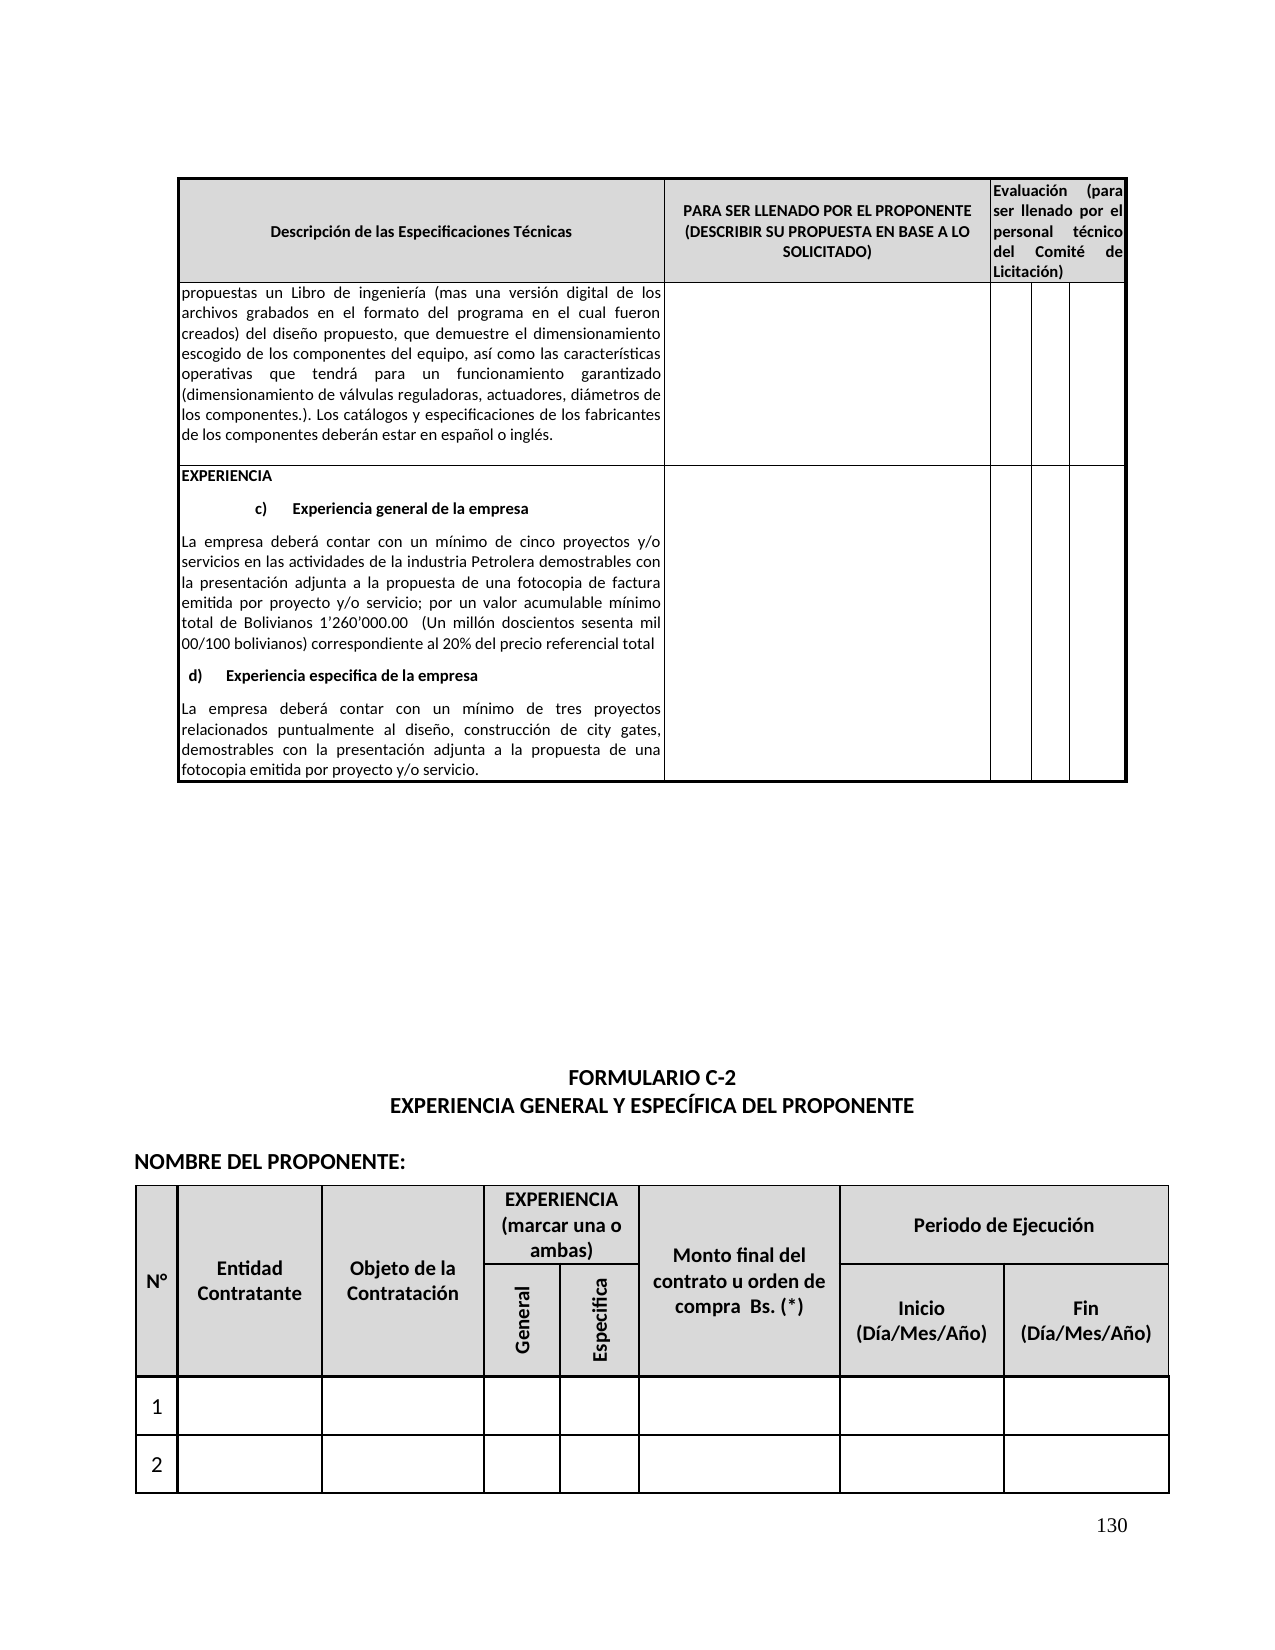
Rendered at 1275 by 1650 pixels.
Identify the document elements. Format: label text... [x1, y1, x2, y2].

table_cell EXPERIENCIA Experiencia general de la empresa La empresa deberá contar con un mínimo de cinco proyectos y/o servicios en las actividades de la industria Petrolera demostrables con la presentación adjunta a la propuesta de una fotocopia de factura emitida por proyecto y/o servicio; por un valor acumulable mínimo total de Bolivianos 1’260’000.00 (Un millón doscientos sesenta mil 00/100 bolivianos) correspondiente al 20% del precio referencial total Experiencia especifica de la empresa La empresa deberá contar con un mínimo de tres proyectos relacionados puntualmente al diseño, construcción de city gates, demostrables con la presentación adjunta a la propuesta de una fotocopia emitida por proyecto y/o servicio. [180, 466, 664, 780]
table_cell [485, 1436, 559, 1492]
table_cell [1070, 466, 1124, 780]
table_cell [323, 1436, 483, 1492]
table_cell [991, 466, 1031, 780]
table_cell [640, 1378, 839, 1434]
text FORMULARIO C-2 [177, 1063, 1127, 1091]
table_cell [1005, 1436, 1168, 1492]
table_cell [323, 1378, 483, 1434]
table_cell [179, 1378, 321, 1434]
table_cell [485, 1378, 559, 1434]
table_cell [991, 283, 1031, 465]
table_cell [1070, 283, 1124, 465]
table_cell [841, 1378, 1003, 1434]
table_cell 2 [137, 1436, 176, 1492]
table_cell Fin (Día/Mes/Año) [1005, 1265, 1168, 1375]
table_header Periodo de Ejecución [841, 1186, 1168, 1263]
table_header N° [137, 1186, 176, 1375]
table_cell [561, 1436, 638, 1492]
table_header Evaluación (para ser llenado por el personal técnico del Comité de Licitación) [991, 180, 1124, 282]
table_cell [665, 466, 990, 780]
table_cell [640, 1436, 839, 1492]
table_cell [841, 1436, 1003, 1492]
table_cell [1032, 466, 1069, 780]
table_header Objeto de la Contratación [323, 1186, 483, 1375]
table_header EXPERIENCIA (marcar una o ambas) [485, 1186, 638, 1263]
table_cell [561, 1378, 638, 1434]
table_cell [1005, 1378, 1168, 1434]
table_cell General [485, 1265, 559, 1375]
table_cell [1032, 283, 1069, 465]
table_cell [665, 283, 990, 465]
table_header Descripción de las Especificaciones Técnicas [180, 180, 664, 282]
table_cell 1 [137, 1378, 176, 1434]
text NOMBRE DEL PROPONENTE: [103, 1147, 1127, 1175]
table_cell [179, 1436, 321, 1492]
text EXPERIENCIA GENERAL Y ESPECÍFICA DEL PROPONENTE [177, 1091, 1127, 1119]
table_header Entidad Contratante [179, 1186, 321, 1375]
table_cell Inicio (Día/Mes/Año) [841, 1265, 1003, 1375]
table_header PARA SER LLENADO POR EL PROPONENTE (DESCRIBIR SU PROPUESTA EN BASE A LO SOLICITADO) [665, 180, 990, 282]
table_cell Especifica [561, 1265, 638, 1375]
table_header Monto final del contrato u orden de compra Bs. (*) [640, 1186, 839, 1375]
